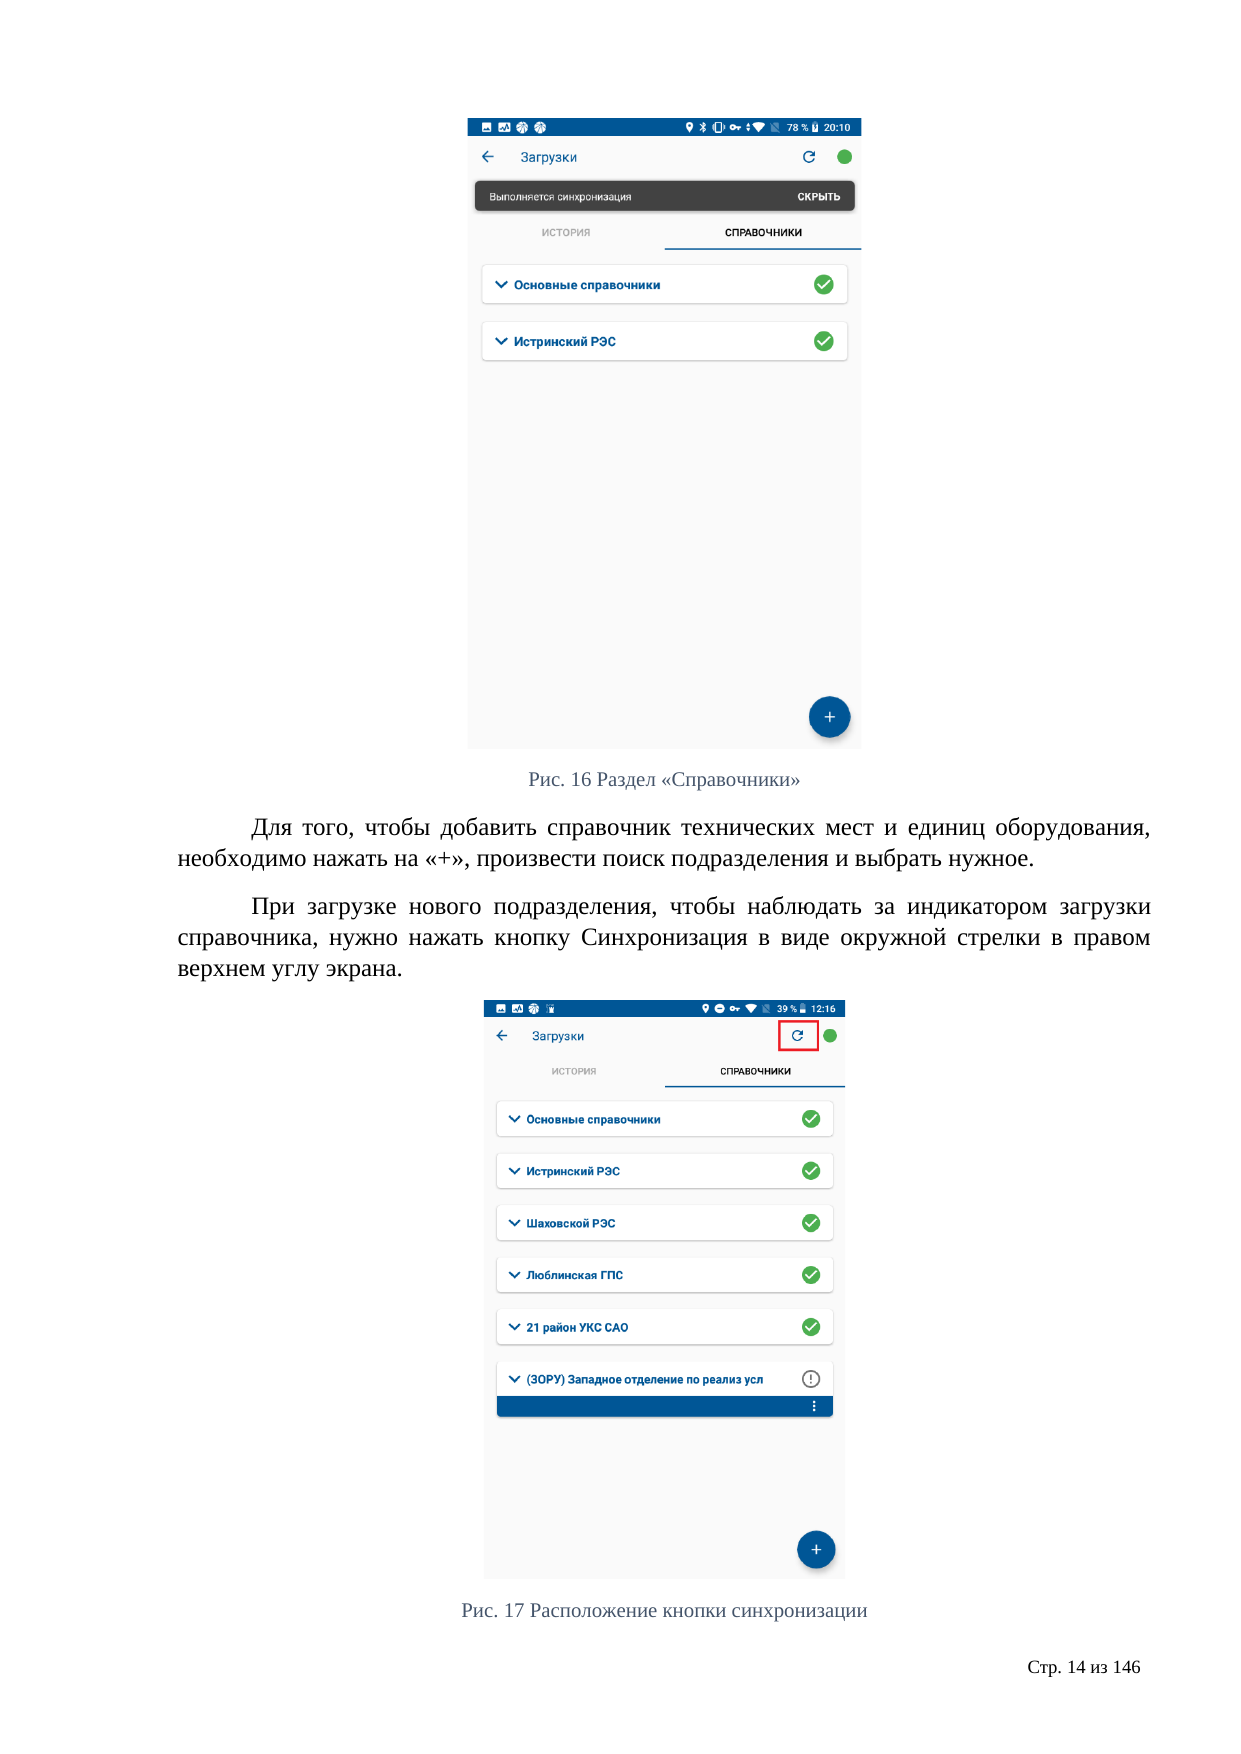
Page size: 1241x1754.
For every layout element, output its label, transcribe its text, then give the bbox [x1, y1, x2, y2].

picture [483, 1000, 846, 1579]
text При загрузке нового подразделения, чтобы наблюдать за индикатором загрузки справочника, нужно нажать кнопку Синхронизация в виде окружной стрелки в правом верхнем углу экрана. [177, 891, 1152, 982]
picture [467, 118, 862, 749]
text Для того, чтобы добавить справочник технических мест и единиц оборудования, необходимо нажать на «+», произвести поиск подразделения и выбрать нужное. [177, 812, 1152, 872]
